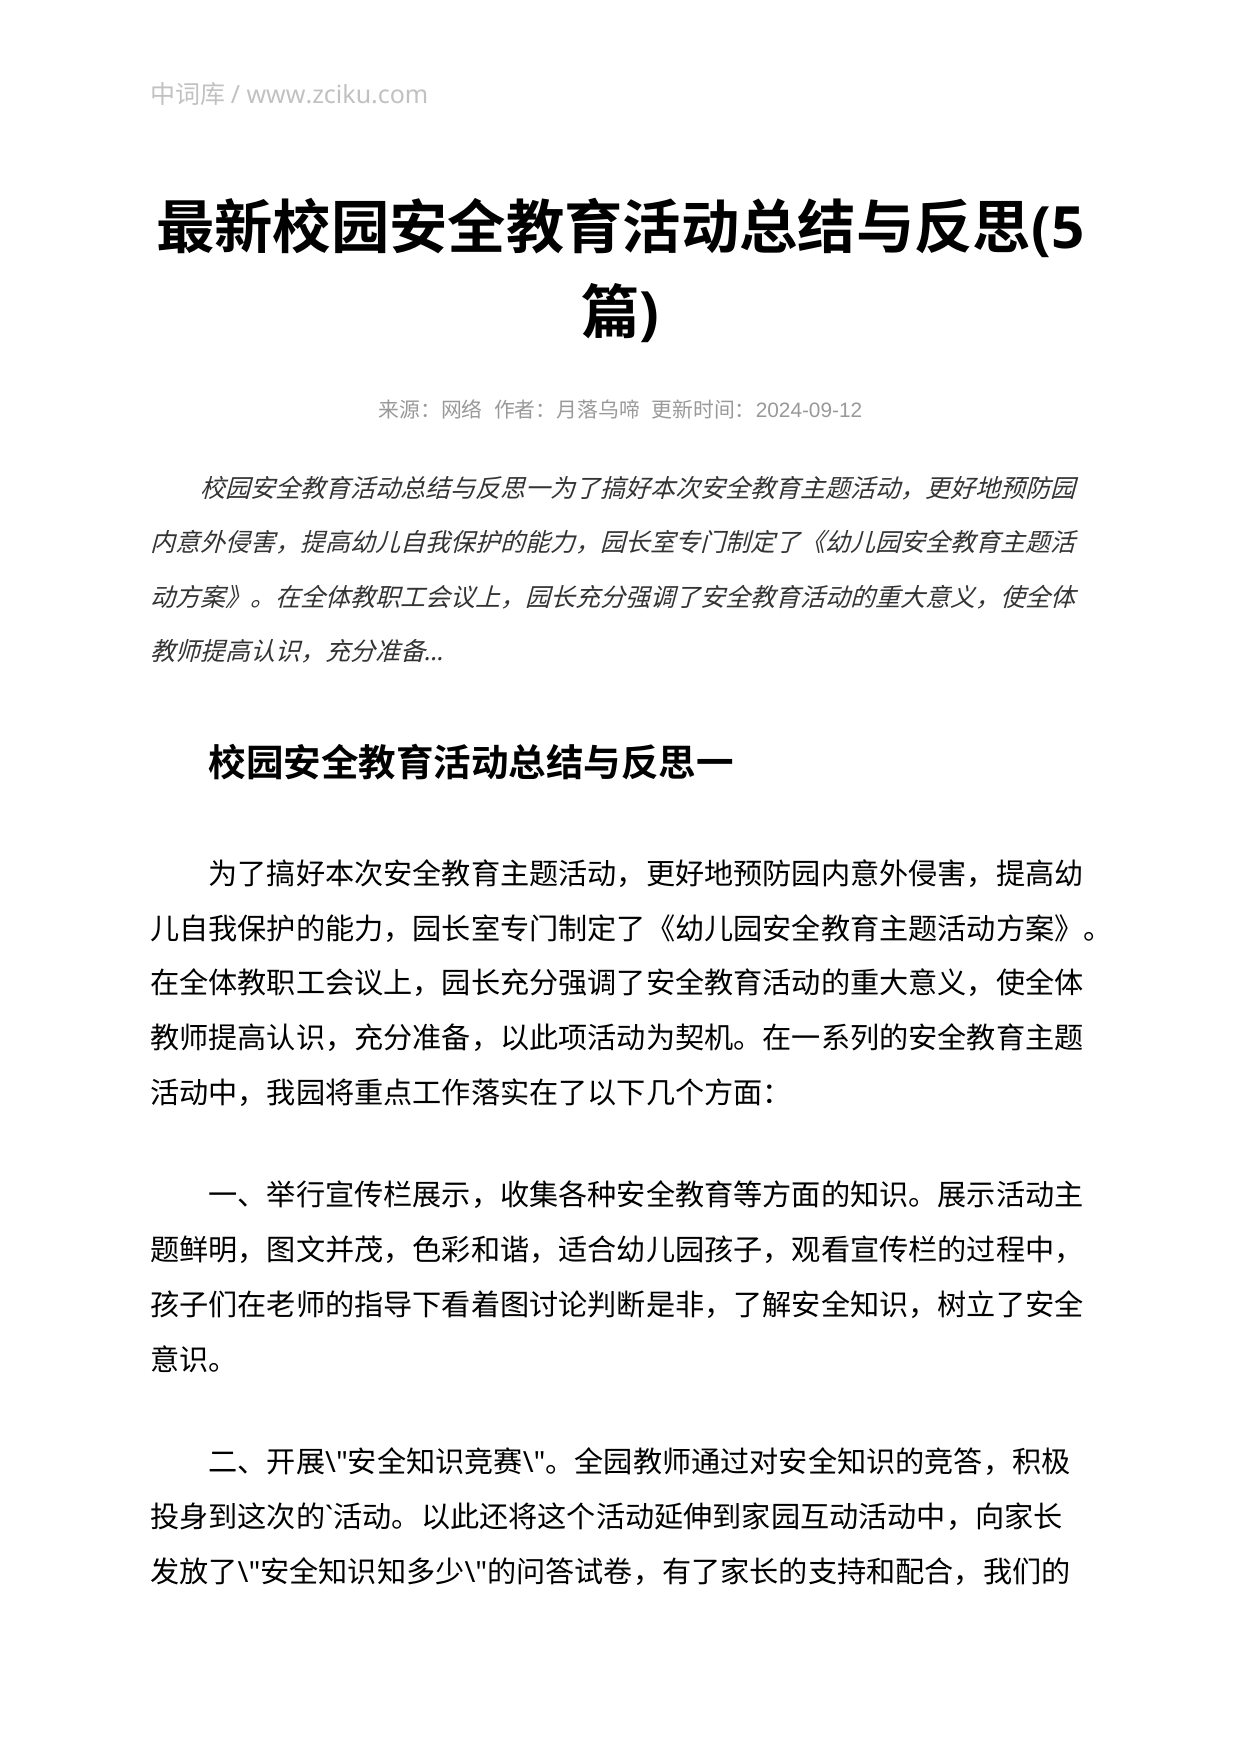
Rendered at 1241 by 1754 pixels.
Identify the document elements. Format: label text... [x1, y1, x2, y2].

text 校园安全教育活动总结与反思一 [150, 733, 1090, 787]
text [150, 1438, 1090, 1591]
text 校园安全教育活动总结与反思一为了搞好本次安全教育主题活动，更好地预防园内意外侵害，提高幼儿自我保护的能力，园长室专门制定了《幼儿园安全教育主题活动方案》。在全体教职工会议上，园长充分强调了安全教育活动的重大意义，使全体教师提高认识，充分准备... [150, 468, 1090, 668]
text 来源：网络 作者：月落乌啼 更新时间：2024-09-12 [150, 398, 1090, 422]
subtitle 最新校园安全教育活动总结与反思(5篇) [150, 181, 1090, 351]
text 为了搞好本次安全教育主题活动，更好地预防园内意外侵害，提高幼儿自我保护的能力，园长室专门制定了《幼儿园安全教育主题活动方案》。在全体教职工会议上，园长充分强调了安全教育活动的重大意义，使全体教师提高认识，充分准备，以此项活动为契机。在一系列的安全教育主题活动中，我园将重点工作落实在了以下几个方面： [150, 850, 1090, 1112]
text 一、举行宣传栏展示，收集各种安全教育等方面的知识。展示活动主题鲜明，图文并茂，色彩和谐，适合幼儿园孩子，观看宣传栏的过程中，孩子们在老师的指导下看着图讨论判断是非，了解安全知识，树立了安全意识。 [150, 1172, 1090, 1379]
